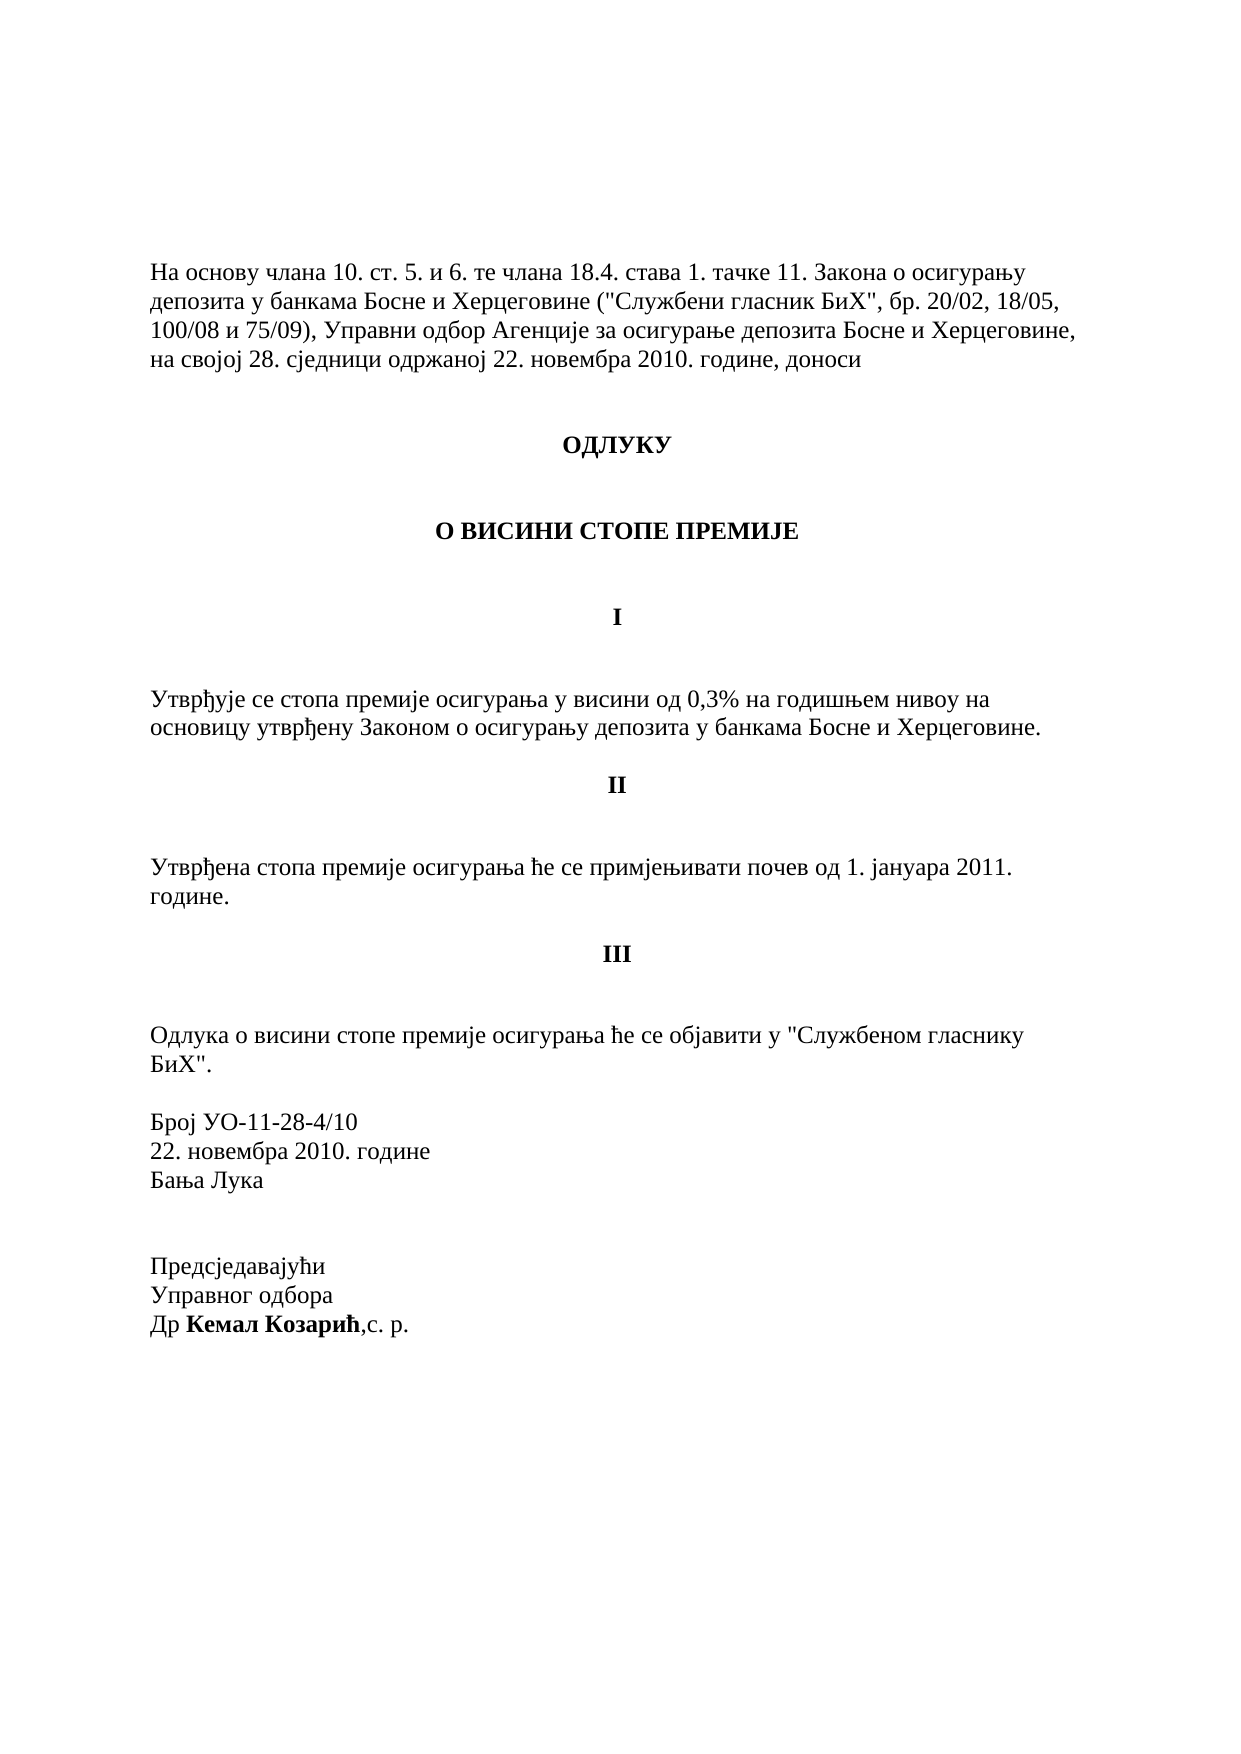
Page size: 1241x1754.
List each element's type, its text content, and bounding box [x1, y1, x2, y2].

text Предсједавајући Управног одбора Др Кемал Козарић,с. р. [150, 1223, 1090, 1338]
text I [150, 602, 1090, 659]
text ОДЛУКУ О ВИСИНИ СТОПЕ ПРЕМИЈЕ [150, 430, 1090, 573]
text Број УО-11-28-4/10 22. новембра 2010. године Бања Лука [150, 1107, 1090, 1193]
text Утврђена стопа премије осигурања ће се примјењивати почев од 1. јануара 2011. године. [150, 852, 1090, 909]
text На основу члана 10. ст. 5. и 6. те члана 18.4. става 1. тачке 11. Закона о осигурању депозита у банкама Босне и Херцеговине ("Службени гласник БиХ", бр. 20/02, 18/05, 100/08 и 75/09), Управни одбор Агенције за осигурање депозита Босне и Херцеговине, на својој 28. сједници одржаној 22. новембра 2010. године, доноси [150, 257, 1090, 401]
text III [150, 939, 1090, 996]
text Утврђује се стопа премије осигурања у висини од 0,3% на годишњем нивоу на основицу утврђену Законом о осигурању депозита у банкама Босне и Херцеговине. [150, 684, 1090, 741]
text Одлука о висини стопе премије осигурања ће се објавити у "Службеном гласнику БиХ". [150, 1021, 1090, 1078]
text II [150, 770, 1090, 827]
